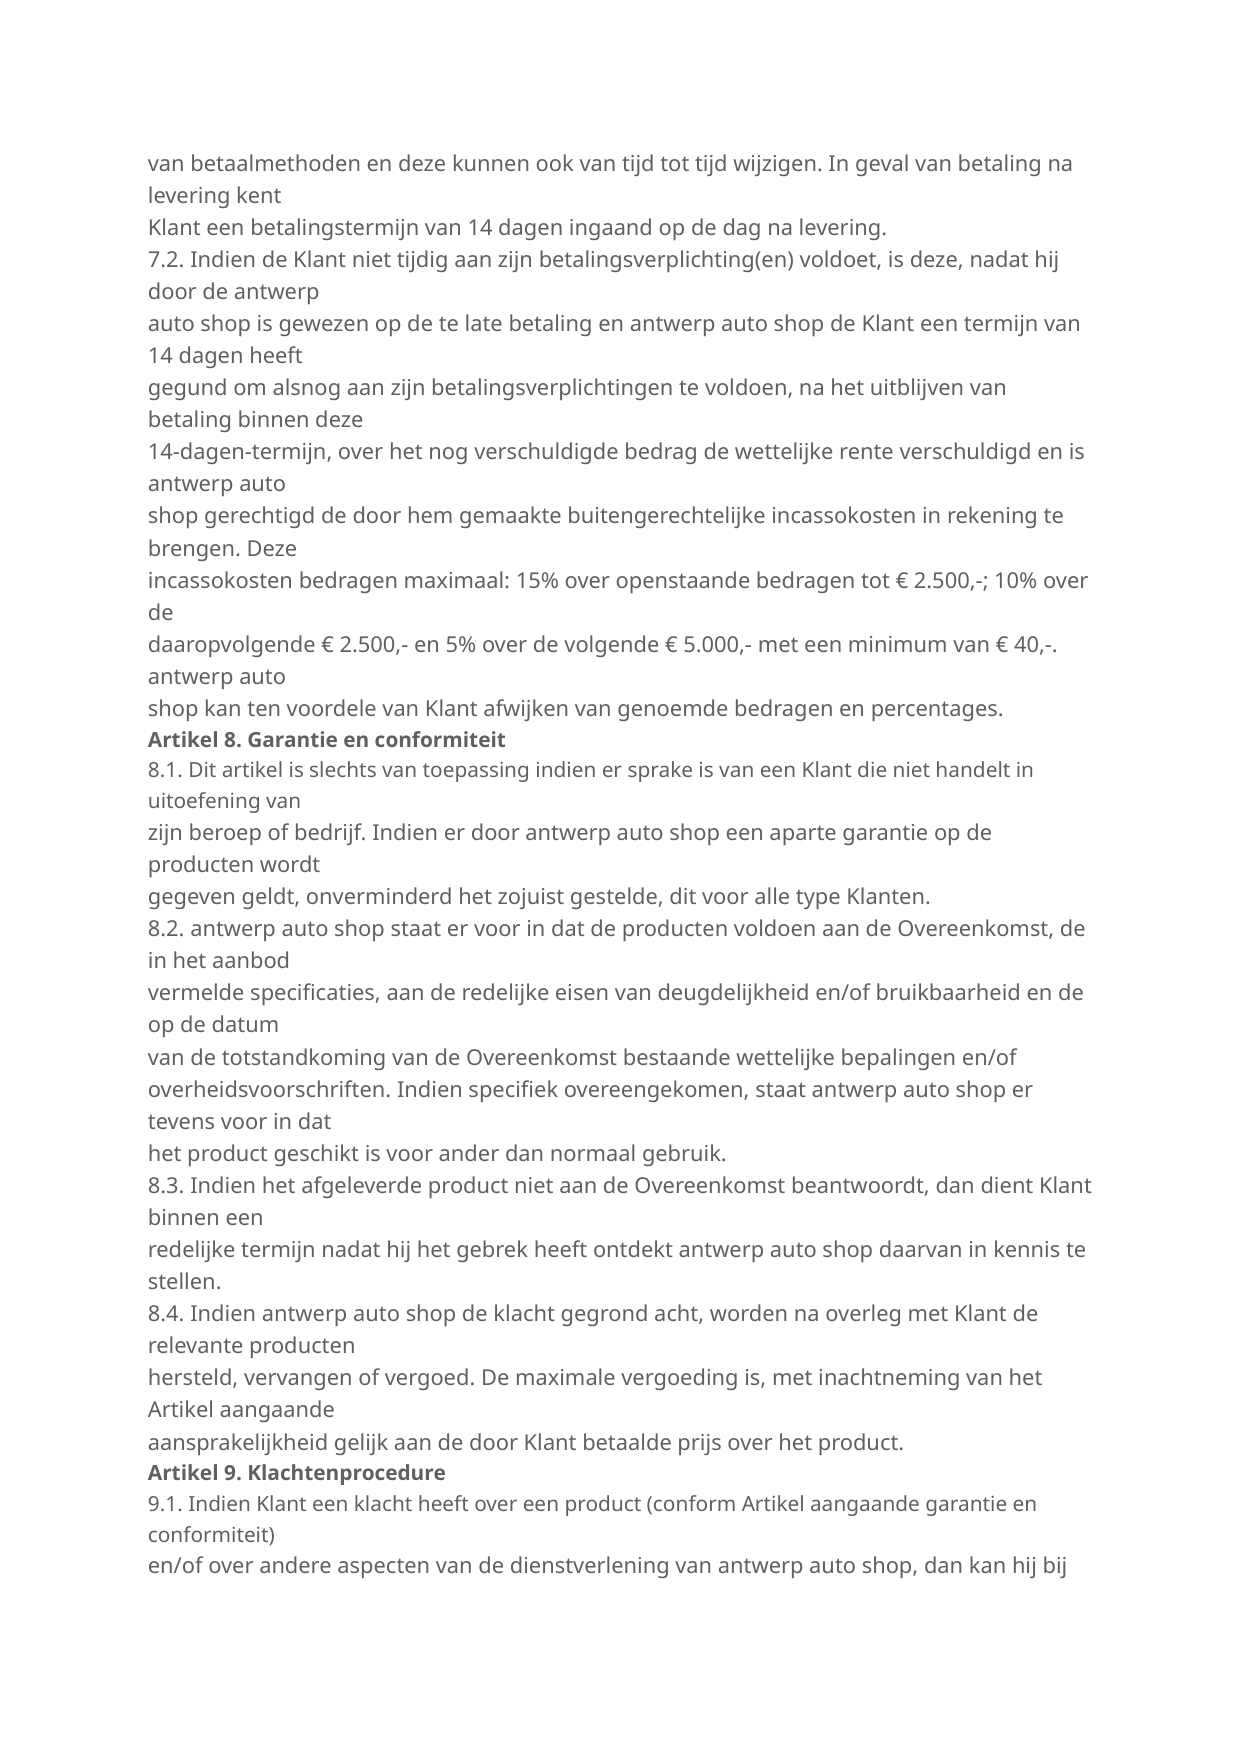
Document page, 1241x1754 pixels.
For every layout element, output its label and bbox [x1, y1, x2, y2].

text [148, 148, 1093, 1580]
